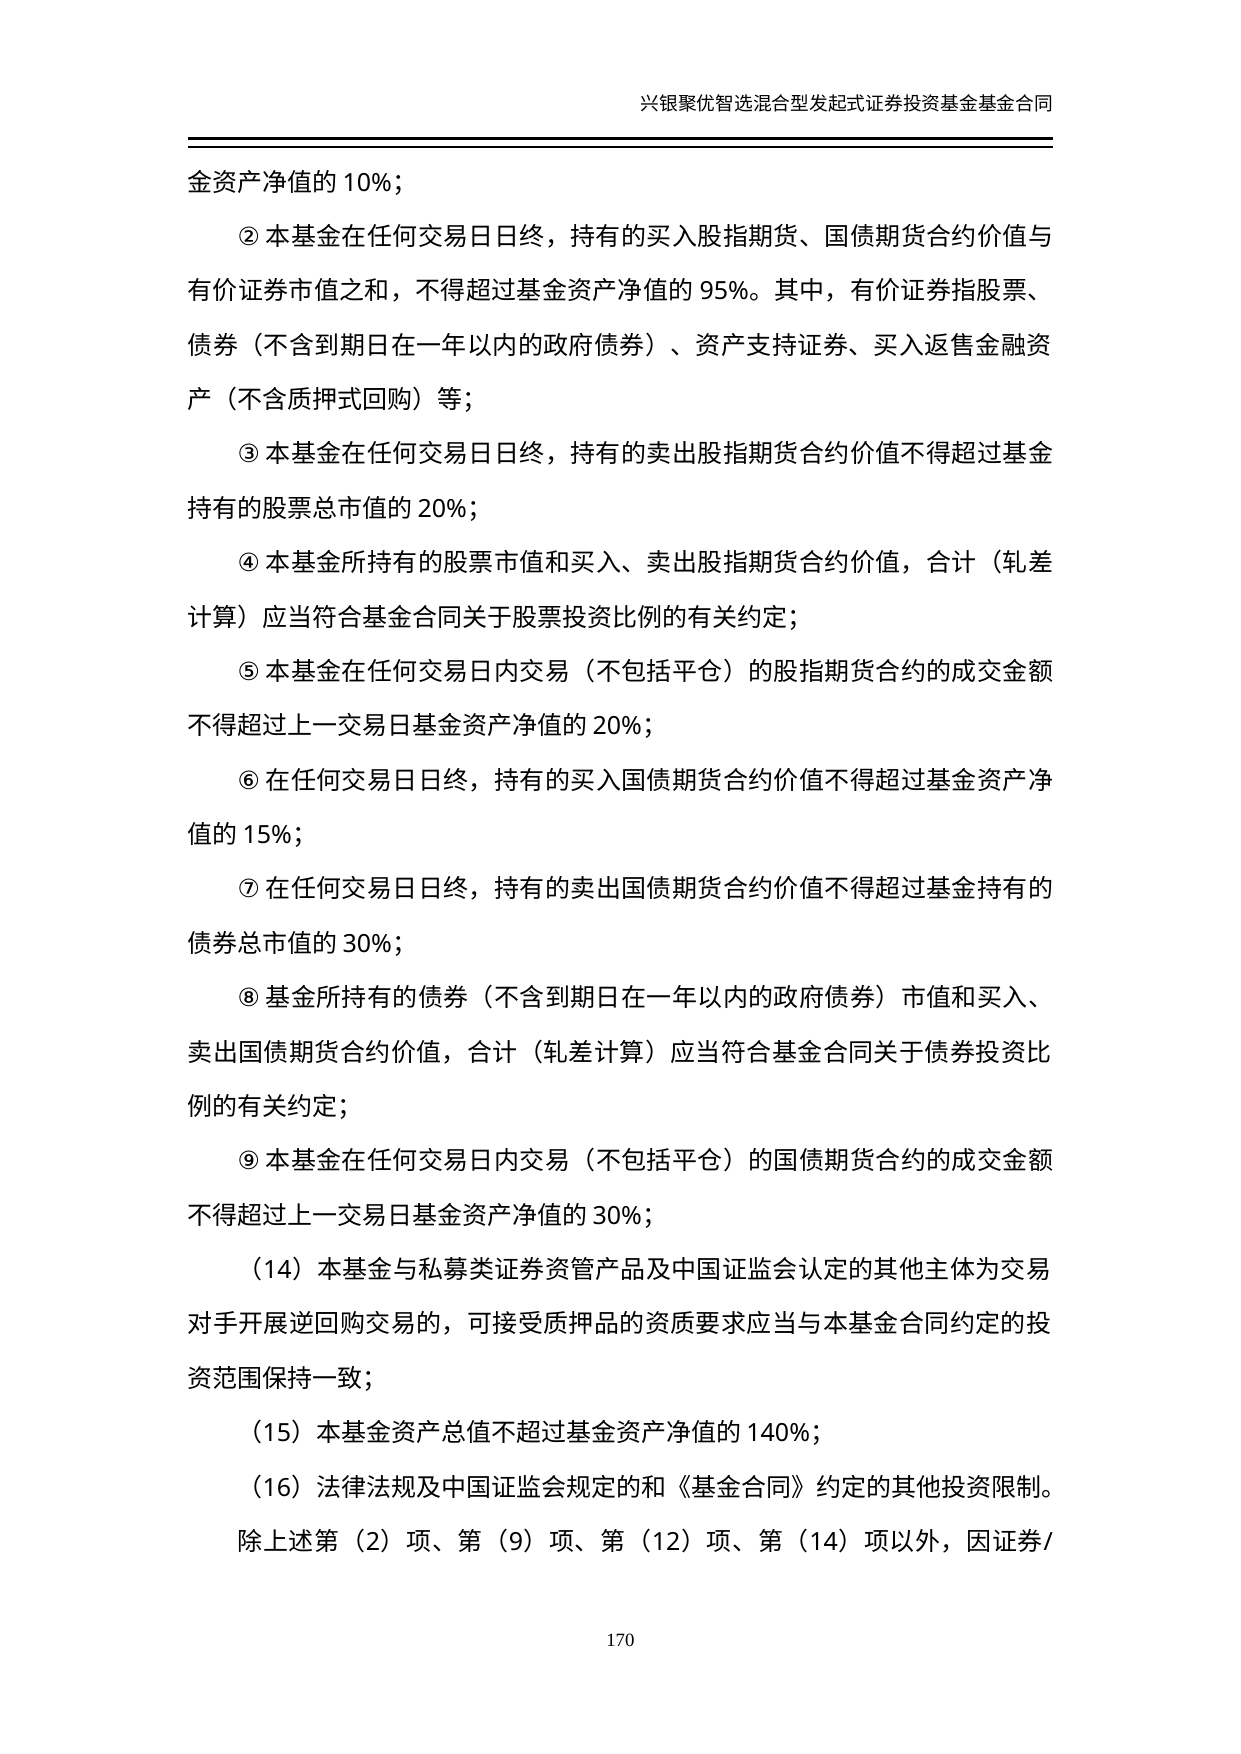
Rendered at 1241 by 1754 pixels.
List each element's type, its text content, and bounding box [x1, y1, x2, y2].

text （15）本基金资产总值不超过基金资产净值的140%； [187, 1413, 1053, 1449]
text ⑨本基金在任何交易日内交易（不包括平仓）的国债期货合约的成交金额不得超过上一交易日基金资产净值的30%； [187, 1141, 1053, 1231]
text （14）本基金与私募类证券资管产品及中国证监会认定的其他主体为交易对手开展逆回购交易的，可接受质押品的资质要求应当与本基金合同约定的投资范围保持一致； [187, 1249, 1053, 1394]
text ⑥在任何交易日日终，持有的买入国债期货合约价值不得超过基金资产净值的15%； [187, 760, 1053, 851]
text ⑧基金所持有的债券（不含到期日在一年以内的政府债券）市值和买入、卖出国债期货合约价值，合计（轧差计算）应当符合基金合同关于债券投资比例的有关约定； [187, 978, 1053, 1123]
text ⑦在任何交易日日终，持有的卖出国债期货合约价值不得超过基金持有的债券总市值的30%； [187, 869, 1053, 959]
text （16）法律法规及中国证监会规定的和《基金合同》约定的其他投资限制。 [187, 1467, 1053, 1503]
text ②本基金在任何交易日日终，持有的买入股指期货、国债期货合约价值与有价证券市值之和，不得超过基金资产净值的95%。其中，有价证券指股票、债券（不含到期日在一年以内的政府债券）、资产支持证券、买入返售金融资产（不含质押式回购）等； [187, 216, 1053, 416]
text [187, 162, 1053, 198]
text ⑤本基金在任何交易日内交易（不包括平仓）的股指期货合约的成交金额不得超过上一交易日基金资产净值的20%； [187, 651, 1053, 742]
text ④本基金所持有的股票市值和买入、卖出股指期货合约价值，合计（轧差计算）应当符合基金合同关于股票投资比例的有关约定； [187, 543, 1053, 633]
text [187, 1521, 1053, 1558]
text ③本基金在任何交易日日终，持有的卖出股指期货合约价值不得超过基金持有的股票总市值的20%； [187, 434, 1053, 524]
